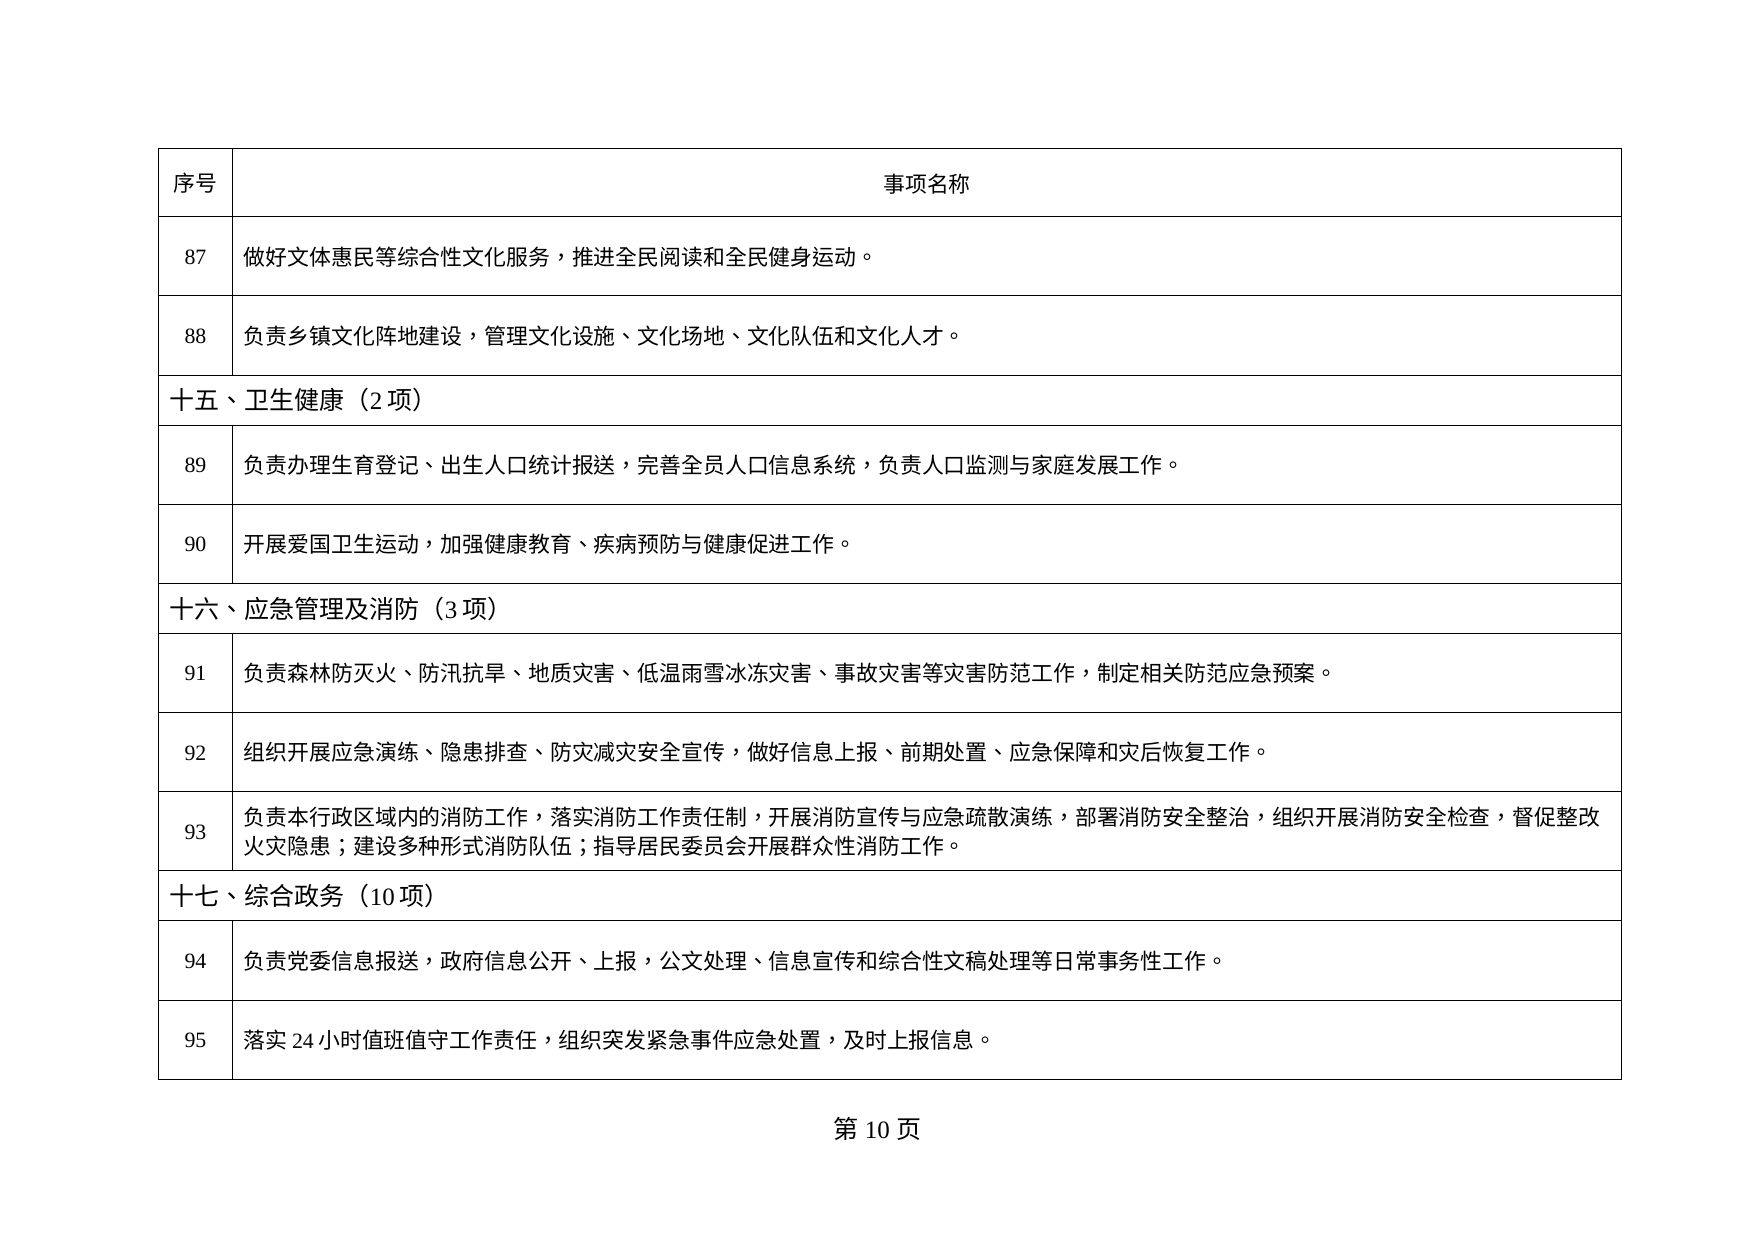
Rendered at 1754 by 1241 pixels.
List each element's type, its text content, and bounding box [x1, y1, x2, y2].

table_cell 十七、综合政务（10项） [159, 871, 1621, 920]
table_cell 落实24小时值班值守工作责任，组织突发紧急事件应急处置，及时上报信息。 [233, 1001, 1621, 1079]
table_cell 89 [159, 426, 232, 504]
table_cell 95 [159, 1001, 232, 1079]
table_cell 负责办理生育登记、出生人口统计报送，完善全员人口信息系统，负责人口监测与家庭发展工作。 [233, 426, 1621, 504]
table_cell 90 [159, 505, 232, 583]
table_cell 负责本行政区域内的消防工作，落实消防工作责任制，开展消防宣传与应急疏散演练，部署消防安全整治，组织开展消防安全检查，督促整改火灾隐患；建设多种形式消防队伍；指导居民委员会开展群众性消防工作。 [233, 792, 1621, 870]
table_cell 负责党委信息报送，政府信息公开、上报，公文处理、信息宣传和综合性文稿处理等日常事务性工作。 [233, 921, 1621, 999]
table_cell 94 [159, 921, 232, 999]
table_header 序号 [159, 149, 232, 216]
table_cell 88 [159, 296, 232, 374]
table_cell 93 [159, 792, 232, 870]
table_cell 负责乡镇文化阵地建设，管理文化设施、文化场地、文化队伍和文化人才。 [233, 296, 1621, 374]
table_cell 91 [159, 634, 232, 712]
table_cell 组织开展应急演练、隐患排查、防灾减灾安全宣传，做好信息上报、前期处置、应急保障和灾后恢复工作。 [233, 713, 1621, 791]
table_cell 负责森林防灭火、防汛抗旱、地质灾害、低温雨雪冰冻灾害、事故灾害等灾害防范工作，制定相关防范应急预案。 [233, 634, 1621, 712]
table_cell 十六、应急管理及消防（3项） [159, 584, 1621, 633]
table_cell 87 [159, 217, 232, 295]
table_cell 开展爱国卫生运动，加强健康教育、疾病预防与健康促进工作。 [233, 505, 1621, 583]
table_cell 做好文体惠民等综合性文化服务，推进全民阅读和全民健身运动。 [233, 217, 1621, 295]
table_cell 92 [159, 713, 232, 791]
table_header 事项名称 [233, 149, 1621, 216]
table_cell 十五、卫生健康（2项） [159, 376, 1621, 424]
